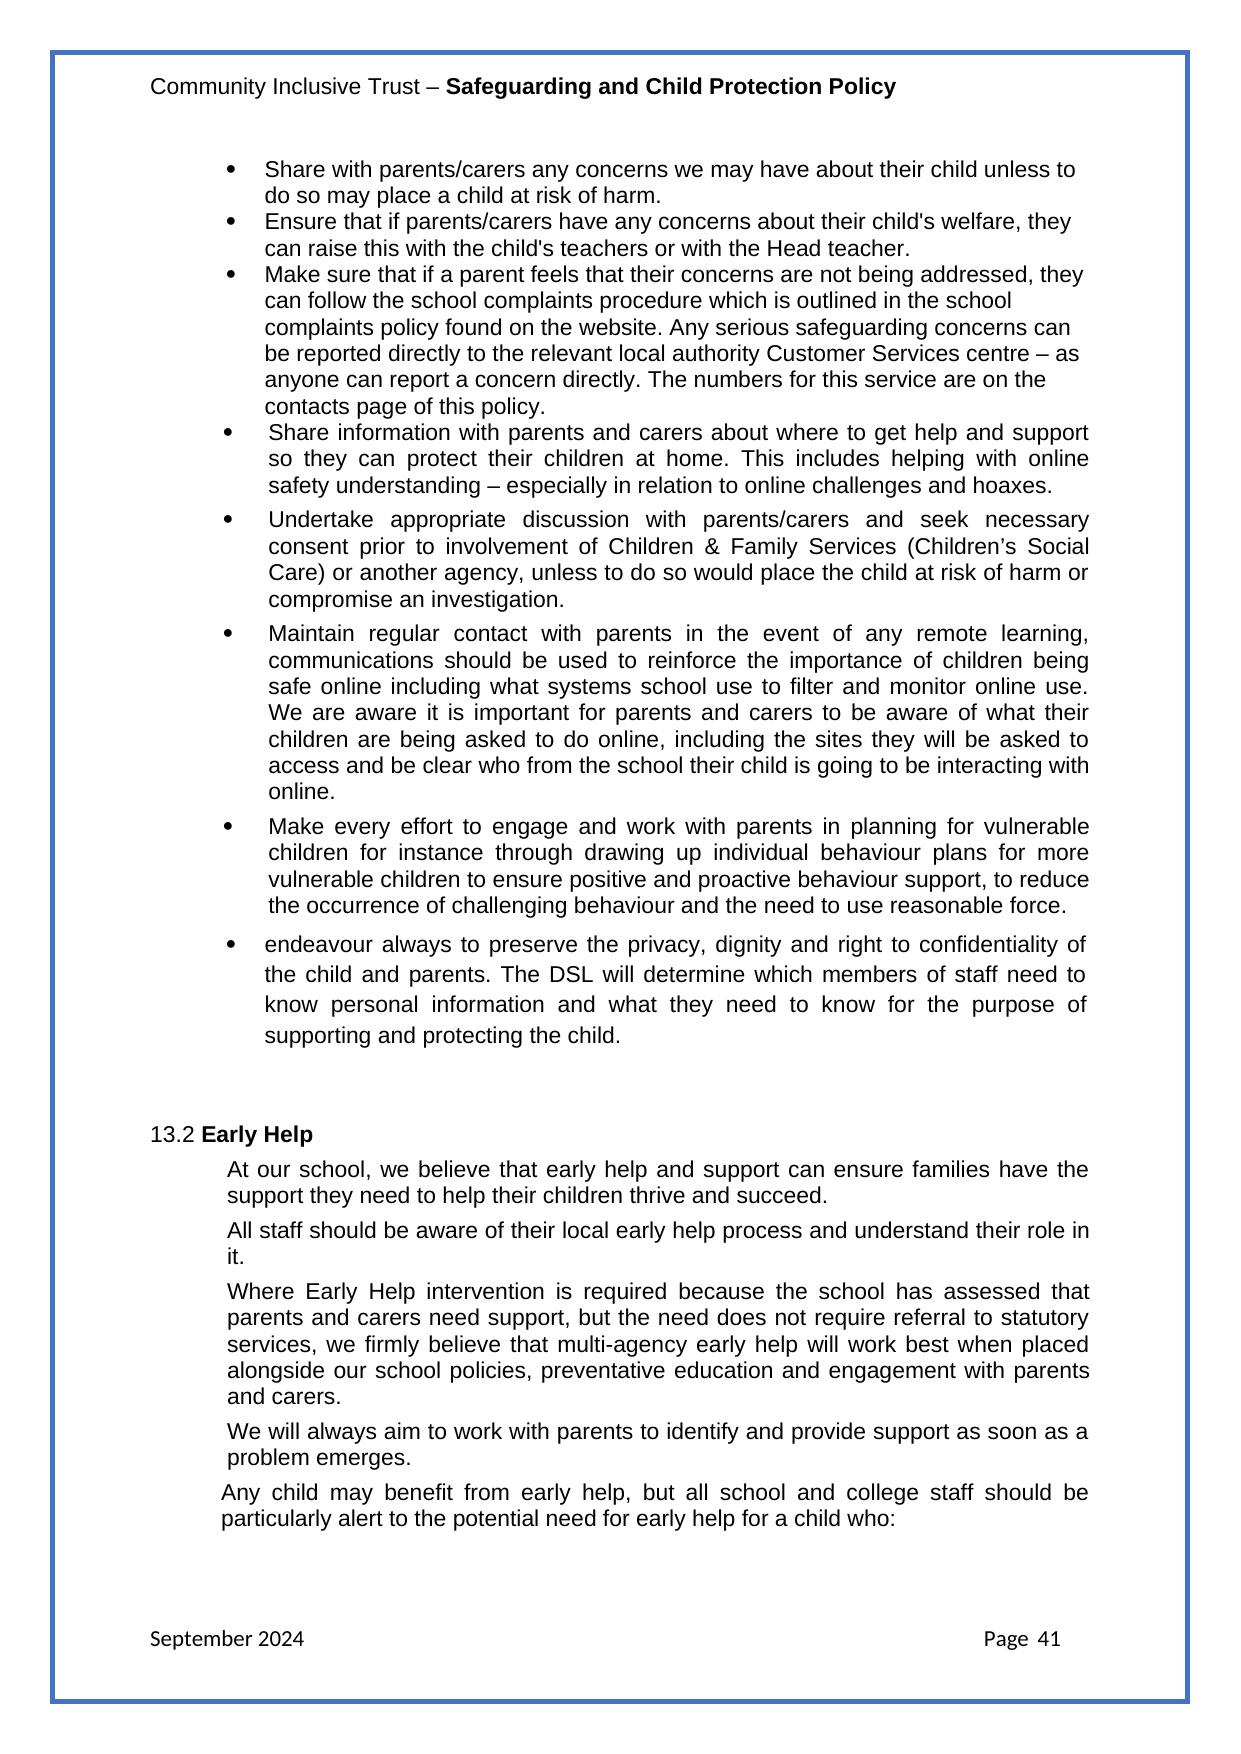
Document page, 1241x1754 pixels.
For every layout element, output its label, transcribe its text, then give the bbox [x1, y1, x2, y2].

list endeavour always to preserve the privacy, dignity and right to confidentiality of the child and parents. The DSL will determine which members of staff need to know personal information and what they need to know for the purpose of supporting and protecting the child. [227, 931, 1087, 1048]
text Where Early Help intervention is required because the school has assessed that parents and carers need support, but the need does not require referral to statutory services, we firmly believe that multi-agency early help will work best when placed alongside our school policies, preventative education and engagement with parents and carers. [227, 1278, 1090, 1410]
text All staff should be aware of their local early help process and understand their role in it. [227, 1217, 1090, 1269]
text At our school, we believe that early help and support can ensure families have the support they need to help their children thrive and succeed. [227, 1156, 1090, 1208]
list Share information with parents and carers about where to get help and support so they can protect their children at home. This includes helping with online safety understanding – especially in relation to online challenges and hoaxes. [224, 419, 1090, 498]
list Maintain regular contact with parents in the event of any remote learning, communications should be used to reinforce the importance of children being safe online including what systems school use to filter and monitor online use. We are aware it is important for parents and carers to be aware of what their children are being asked to do online, including the sites they will be asked to access and be clear who from the school their child is going to be interacting with online. [224, 620, 1090, 805]
list Ensure that if parents/carers have any concerns about their child's welfare, they can raise this with the child's teachers or with the Head teacher. [227, 208, 1090, 261]
list Make every effort to engage and work with parents in planning for vulnerable children for instance through drawing up individual behaviour plans for more vulnerable children to ensure positive and proactive behaviour support, to reduce the occurrence of challenging behaviour and the need to use reasonable force. [224, 813, 1090, 918]
text We will always aim to work with parents to identify and provide support as soon as a problem emerges. [227, 1418, 1090, 1471]
text Any child may benefit from early help, but all school and college staff should be particularly alert to the potential need for early help for a child who: [221, 1479, 1090, 1532]
list Make sure that if a parent feels that their concerns are not being addressed, they can follow the school complaints procedure which is outlined in the school complaints policy found on the website. Any serious safeguarding concerns can be reported directly to the relevant local authority Customer Services centre – as anyone can report a concern directly. The numbers for this service are on the contacts page of this policy. [227, 261, 1090, 419]
text 13.2 Early Help [150, 1121, 1090, 1147]
list Share with parents/carers any concerns we may have about their child unless to do so may place a child at risk of harm. [227, 156, 1090, 208]
list Undertake appropriate discussion with parents/carers and seek necessary consent prior to involvement of Children & Family Services (Children’s Social Care) or another agency, unless to do so would place the child at risk of harm or compromise an investigation. [224, 506, 1090, 612]
